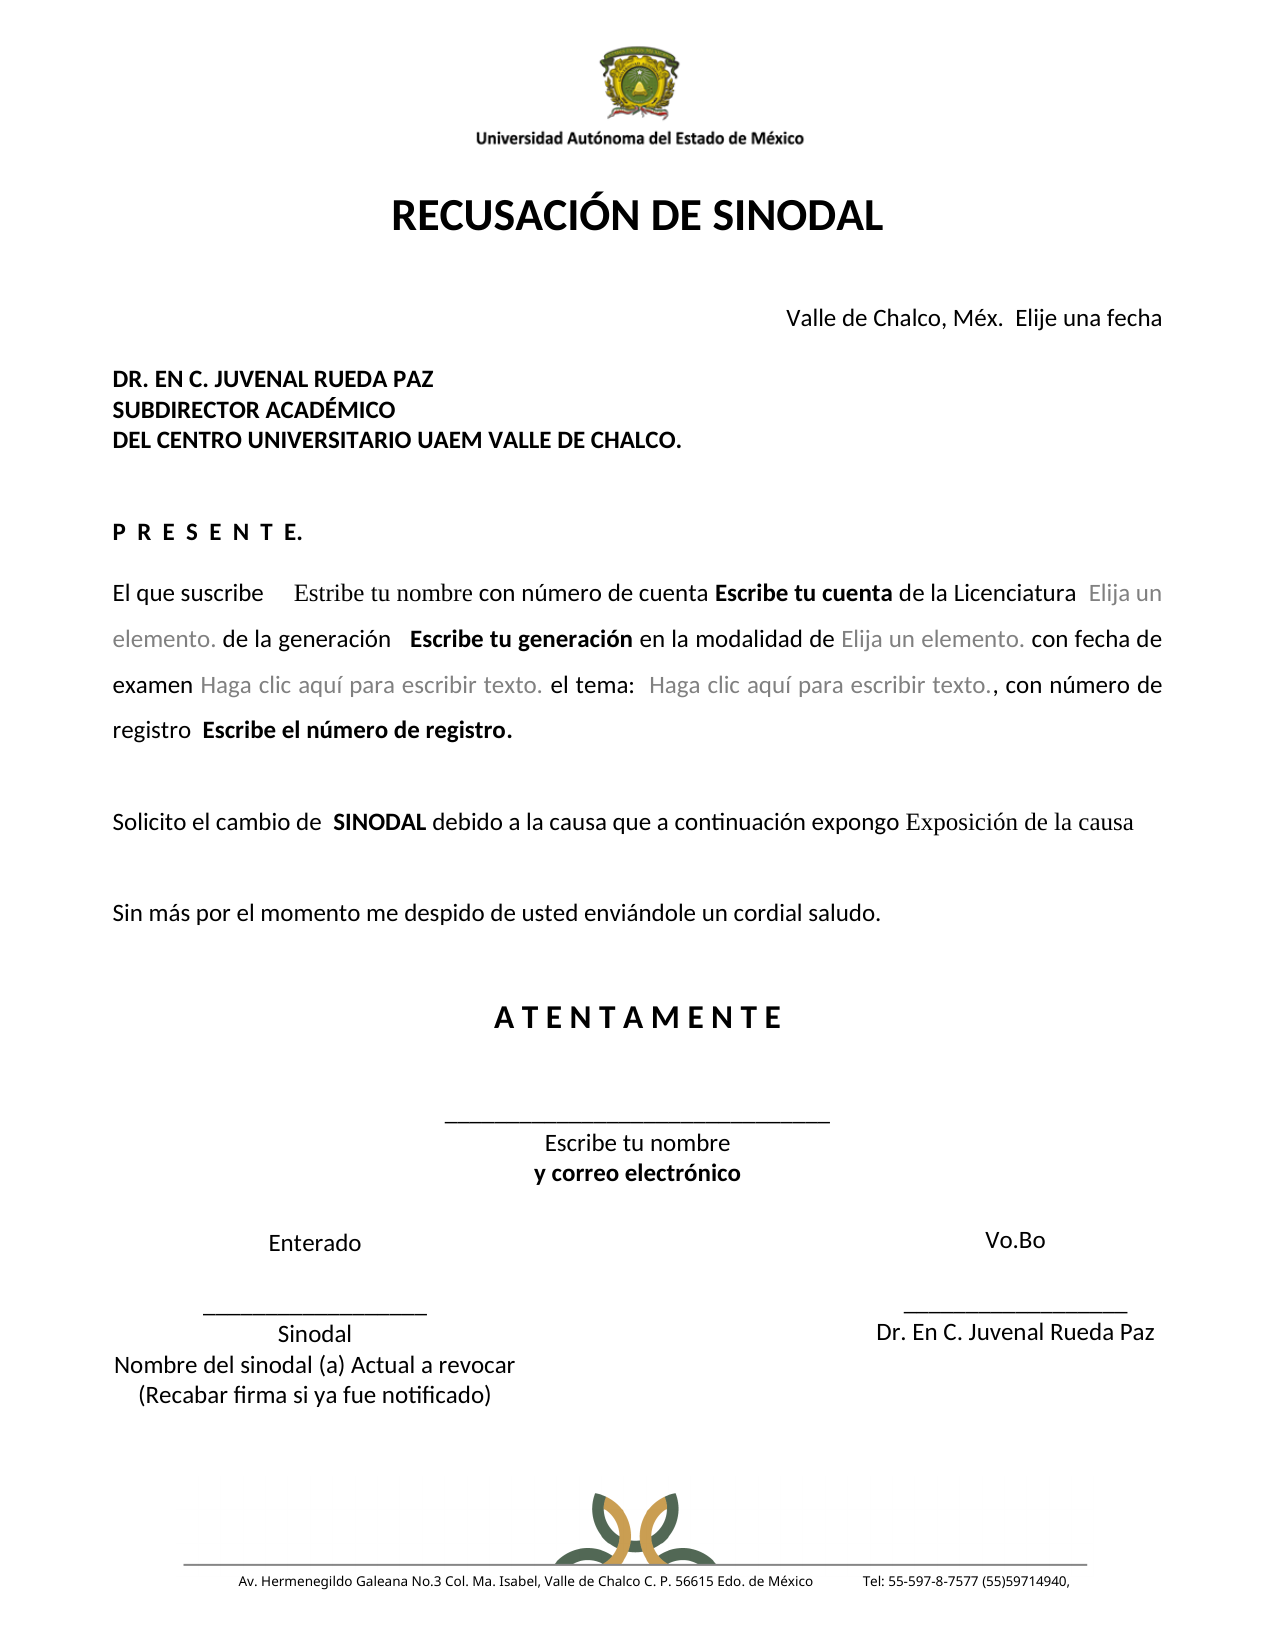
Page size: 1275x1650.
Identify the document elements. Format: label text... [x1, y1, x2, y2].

text RECUSACIÓN DE SINODAL [112, 186, 1162, 242]
picture [176, 1476, 1094, 1577]
text DEL CENTRO UNIVERSITARIO UAEM VALLE DE CHALCO. [112, 425, 1162, 455]
text SUBDIRECTOR ACADÉMICO [112, 394, 1162, 425]
text Solicito el cambio de SINODAL debido a la causa que a continuación expongo [112, 806, 1162, 836]
text Sin más por el momento me despido de usted enviándole un cordial saludo. [112, 897, 1162, 928]
text El que suscribe con número de cuenta de la Licenciatura de la generación en la modalidad de con fecha de examen el tema: , con número de registro . [112, 577, 1162, 745]
text DR. EN C. JUVENAL RUEDA PAZ [112, 364, 1162, 394]
picture [462, 41, 813, 149]
text A T E N T A M E N T E [112, 997, 1162, 1037]
text _______________________________ [112, 1097, 1162, 1127]
text Valle de Chalco, Méx. [112, 303, 1162, 333]
text P R E S E N T E. [112, 516, 1162, 547]
